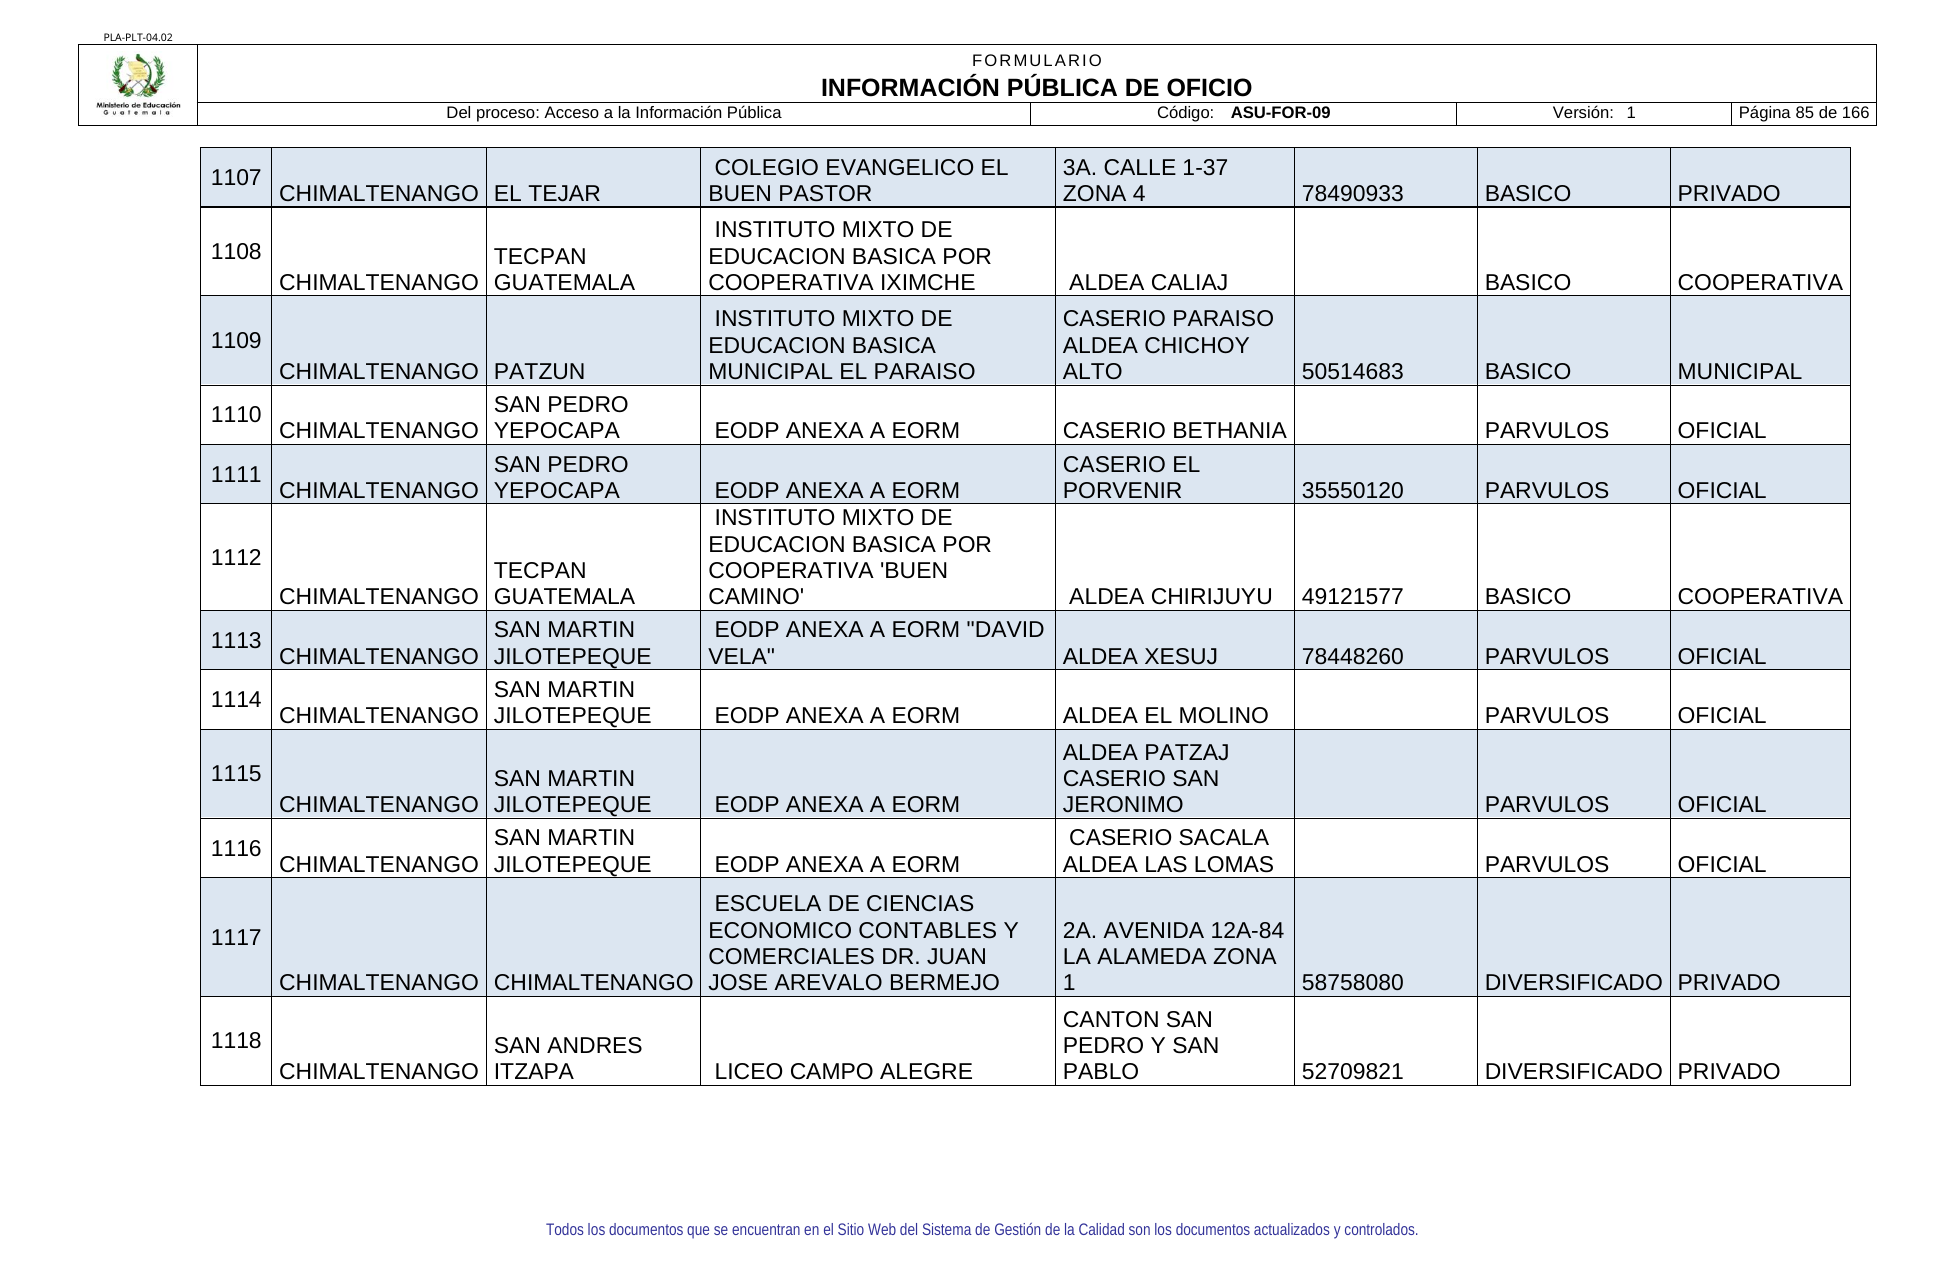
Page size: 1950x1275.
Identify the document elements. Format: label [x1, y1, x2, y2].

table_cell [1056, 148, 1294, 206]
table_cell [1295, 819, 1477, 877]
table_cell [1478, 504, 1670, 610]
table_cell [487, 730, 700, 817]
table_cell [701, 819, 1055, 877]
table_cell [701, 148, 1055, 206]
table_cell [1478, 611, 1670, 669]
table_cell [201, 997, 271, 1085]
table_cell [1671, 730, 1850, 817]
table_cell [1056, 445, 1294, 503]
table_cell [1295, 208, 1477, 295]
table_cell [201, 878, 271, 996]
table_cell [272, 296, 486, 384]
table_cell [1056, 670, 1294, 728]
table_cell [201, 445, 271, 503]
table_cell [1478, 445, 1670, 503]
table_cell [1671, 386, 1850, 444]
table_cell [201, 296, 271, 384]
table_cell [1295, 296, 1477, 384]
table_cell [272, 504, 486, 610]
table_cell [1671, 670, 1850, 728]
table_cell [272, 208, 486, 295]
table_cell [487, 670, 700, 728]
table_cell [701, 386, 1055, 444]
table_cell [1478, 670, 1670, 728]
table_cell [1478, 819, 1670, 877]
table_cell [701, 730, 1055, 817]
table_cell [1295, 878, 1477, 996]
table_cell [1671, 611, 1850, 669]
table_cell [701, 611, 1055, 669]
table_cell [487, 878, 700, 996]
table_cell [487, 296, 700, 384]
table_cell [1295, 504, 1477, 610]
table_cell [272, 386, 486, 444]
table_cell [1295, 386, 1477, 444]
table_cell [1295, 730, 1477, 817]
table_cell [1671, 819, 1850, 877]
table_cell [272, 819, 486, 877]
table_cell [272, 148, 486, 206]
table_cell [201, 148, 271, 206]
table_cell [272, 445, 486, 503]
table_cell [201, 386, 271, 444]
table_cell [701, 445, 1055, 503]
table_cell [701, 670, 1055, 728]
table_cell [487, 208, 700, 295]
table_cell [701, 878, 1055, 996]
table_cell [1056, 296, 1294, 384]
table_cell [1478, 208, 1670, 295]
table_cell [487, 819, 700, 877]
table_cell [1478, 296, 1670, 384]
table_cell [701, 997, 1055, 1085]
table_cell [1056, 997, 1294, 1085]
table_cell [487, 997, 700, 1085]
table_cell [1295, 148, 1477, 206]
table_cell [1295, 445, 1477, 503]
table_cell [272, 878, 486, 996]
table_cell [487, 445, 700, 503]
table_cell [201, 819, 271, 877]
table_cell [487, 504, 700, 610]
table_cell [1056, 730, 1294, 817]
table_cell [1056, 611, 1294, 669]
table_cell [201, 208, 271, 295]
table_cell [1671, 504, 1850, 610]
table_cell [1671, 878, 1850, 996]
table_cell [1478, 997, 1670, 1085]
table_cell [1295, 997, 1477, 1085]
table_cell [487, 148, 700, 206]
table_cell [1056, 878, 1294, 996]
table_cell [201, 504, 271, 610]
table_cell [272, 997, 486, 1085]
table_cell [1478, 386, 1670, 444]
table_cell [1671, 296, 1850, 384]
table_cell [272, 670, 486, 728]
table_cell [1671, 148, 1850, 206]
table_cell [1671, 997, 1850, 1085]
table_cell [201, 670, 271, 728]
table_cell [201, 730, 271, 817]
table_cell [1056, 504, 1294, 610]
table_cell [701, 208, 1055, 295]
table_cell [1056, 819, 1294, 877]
picture [95, 51, 181, 117]
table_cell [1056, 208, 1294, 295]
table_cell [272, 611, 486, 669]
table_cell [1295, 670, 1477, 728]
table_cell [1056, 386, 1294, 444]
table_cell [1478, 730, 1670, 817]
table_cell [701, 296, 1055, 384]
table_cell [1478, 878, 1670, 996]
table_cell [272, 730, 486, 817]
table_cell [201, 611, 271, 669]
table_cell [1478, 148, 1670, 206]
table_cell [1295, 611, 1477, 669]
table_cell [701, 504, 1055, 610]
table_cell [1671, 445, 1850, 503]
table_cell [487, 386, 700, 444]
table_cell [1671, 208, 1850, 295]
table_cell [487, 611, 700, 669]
